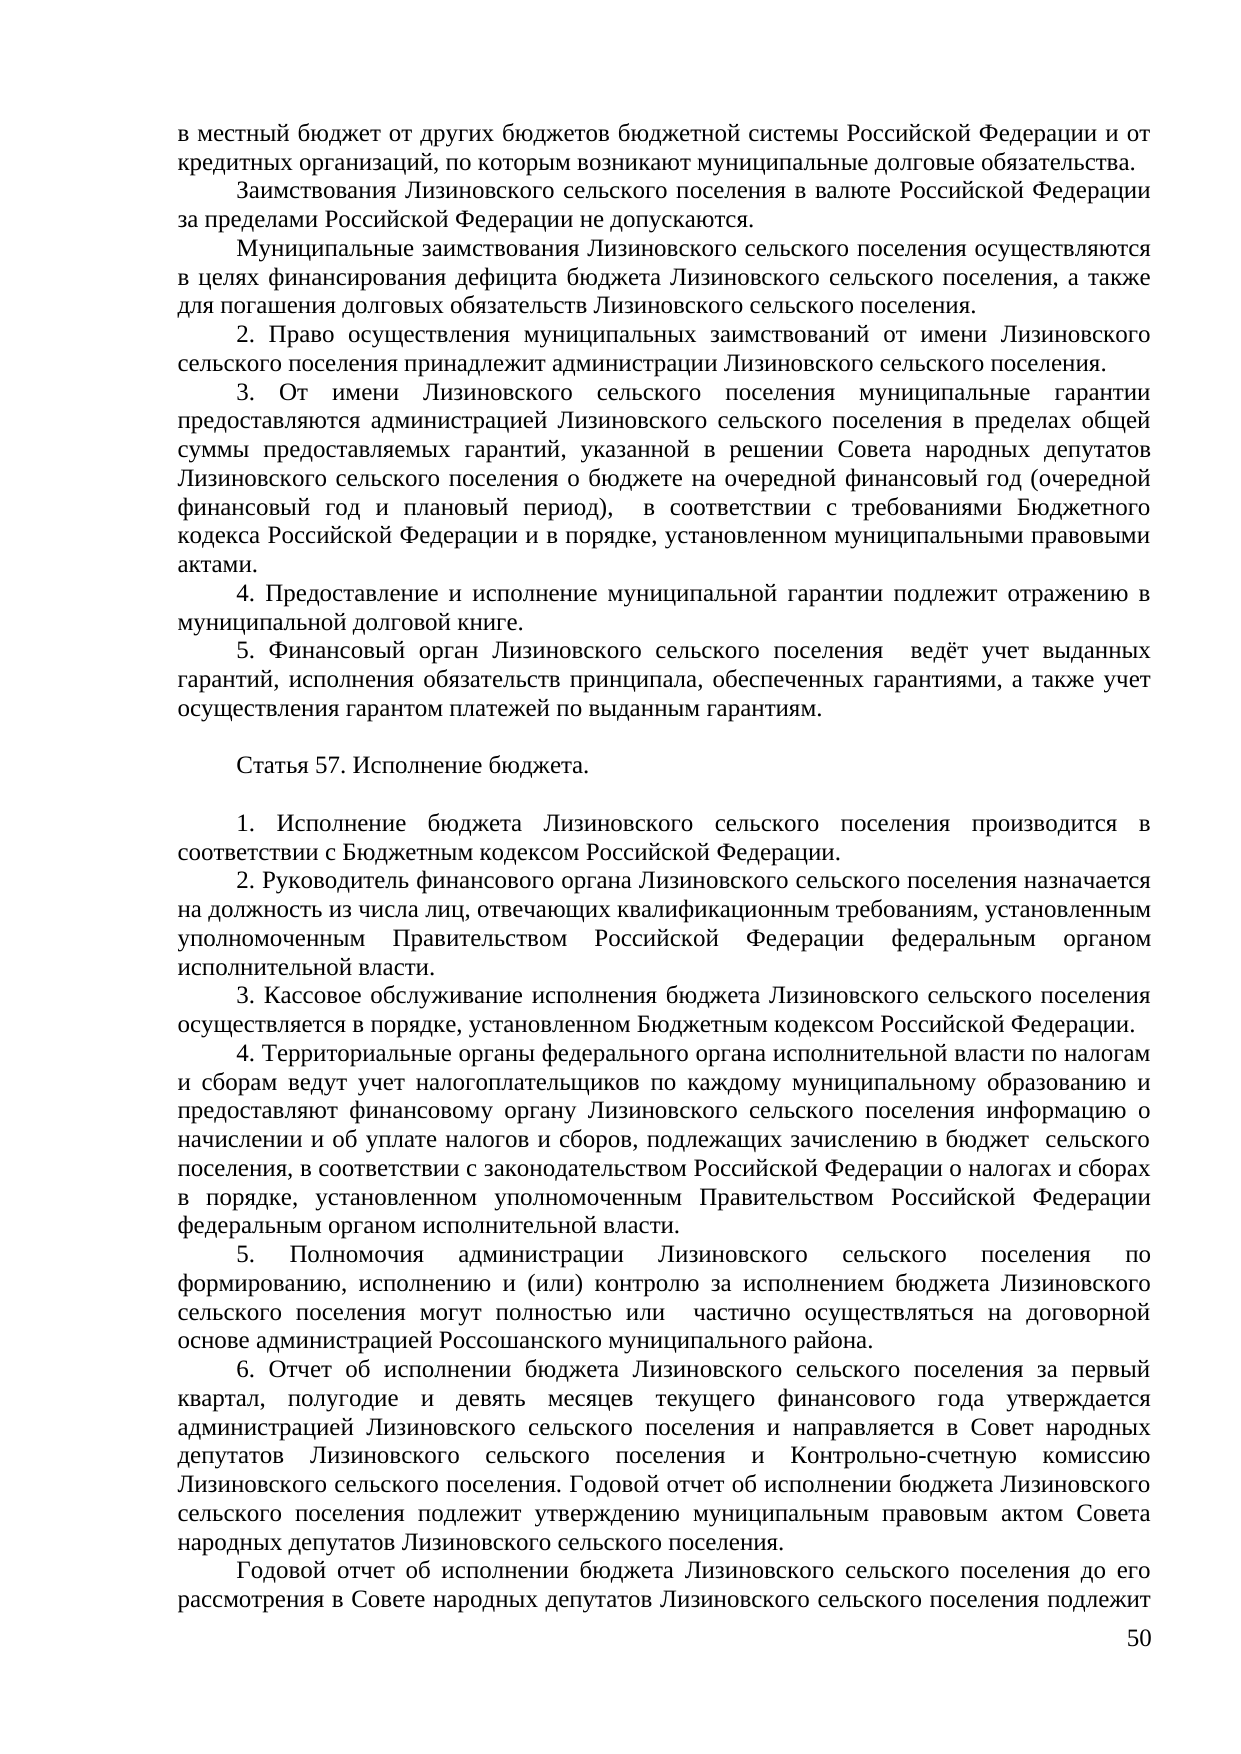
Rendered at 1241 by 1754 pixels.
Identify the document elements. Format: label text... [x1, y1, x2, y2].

text 5. Полномочия администрации Лизиновского сельского поселения по формированию, исполнению и (или) контролю за исполнением бюджета Лизиновского сельского поселения могут полностью или частично осуществляться на договорной основе администрацией Россошанского муниципального района. [177, 1239, 1152, 1354]
text 2. Руководитель финансового органа Лизиновского сельского поселения назначается на должность из числа лиц, отвечающих квалификационным требованиям, установленным уполномоченным Правительством Российской Федерации федеральным органом исполнительной власти. [177, 866, 1152, 981]
text 2. Право осуществления муниципальных заимствований от имени Лизиновского сельского поселения принадлежит администрации Лизиновского сельского поселения. [177, 319, 1152, 377]
text Муниципальные заимствования Лизиновского сельского поселения осуществляются в целях финансирования дефицита бюджета Лизиновского сельского поселения, а также для погашения долговых обязательств Лизиновского сельского поселения. [177, 233, 1152, 319]
text 3. От имени Лизиновского сельского поселения муниципальные гарантии предоставляются администрацией Лизиновского сельского поселения в пределах общей суммы предоставляемых гарантий, указанной в решении Совета народных депутатов Лизиновского сельского поселения о бюджете на очередной финансовый год (очередной финансовый год и плановый период), в соответствии с требованиями Бюджетного кодекса Российской Федерации и в порядке, установленном муниципальными правовыми актами. [177, 377, 1152, 578]
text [177, 118, 1152, 176]
text 5. Финансовый орган Лизиновского сельского поселения ведёт учет выданных гарантий, исполнения обязательств принципала, обеспеченных гарантиями, а также учет осуществления гарантом платежей по выданным гарантиям. [177, 636, 1152, 722]
text Заимствования Лизиновского сельского поселения в валюте Российской Федерации за пределами Российской Федерации не допускаются. [177, 176, 1152, 233]
text 3. Кассовое обслуживание исполнения бюджета Лизиновского сельского поселения осуществляется в порядке, установленном Бюджетным кодексом Российской Федерации. [177, 981, 1152, 1038]
text 6. Отчет об исполнении бюджета Лизиновского сельского поселения за первый квартал, полугодие и девять месяцев текущего финансового года утверждается администрацией Лизиновского сельского поселения и направляется в Совет народных депутатов Лизиновского сельского поселения и Контрольно-счетную комиссию Лизиновского сельского поселения. Годовой отчет об исполнении бюджета Лизиновского сельского поселения подлежит утверждению муниципальным правовым актом Совета народных депутатов Лизиновского сельского поселения. [177, 1354, 1152, 1556]
text 1. Исполнение бюджета Лизиновского сельского поселения производится в соответствии с Бюджетным кодексом Российской Федерации. [177, 808, 1152, 866]
text Статья 57. Исполнение бюджета. [177, 751, 1152, 779]
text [177, 1556, 1152, 1613]
text 4. Территориальные органы федерального органа исполнительной власти по налогам и сборам ведут учет налогоплательщиков по каждому муниципальному образованию и предоставляют финансовому органу Лизиновского сельского поселения информацию о начислении и об уплате налогов и сборов, подлежащих зачислению в бюджет сельского поселения, в соответствии с законодательством Российской Федерации о налогах и сборах в порядке, установленном уполномоченным Правительством Российской Федерации федеральным органом исполнительной власти. [177, 1038, 1152, 1239]
text 4. Предоставление и исполнение муниципальной гарантии подлежит отражению в муниципальной долговой книге. [177, 578, 1152, 636]
